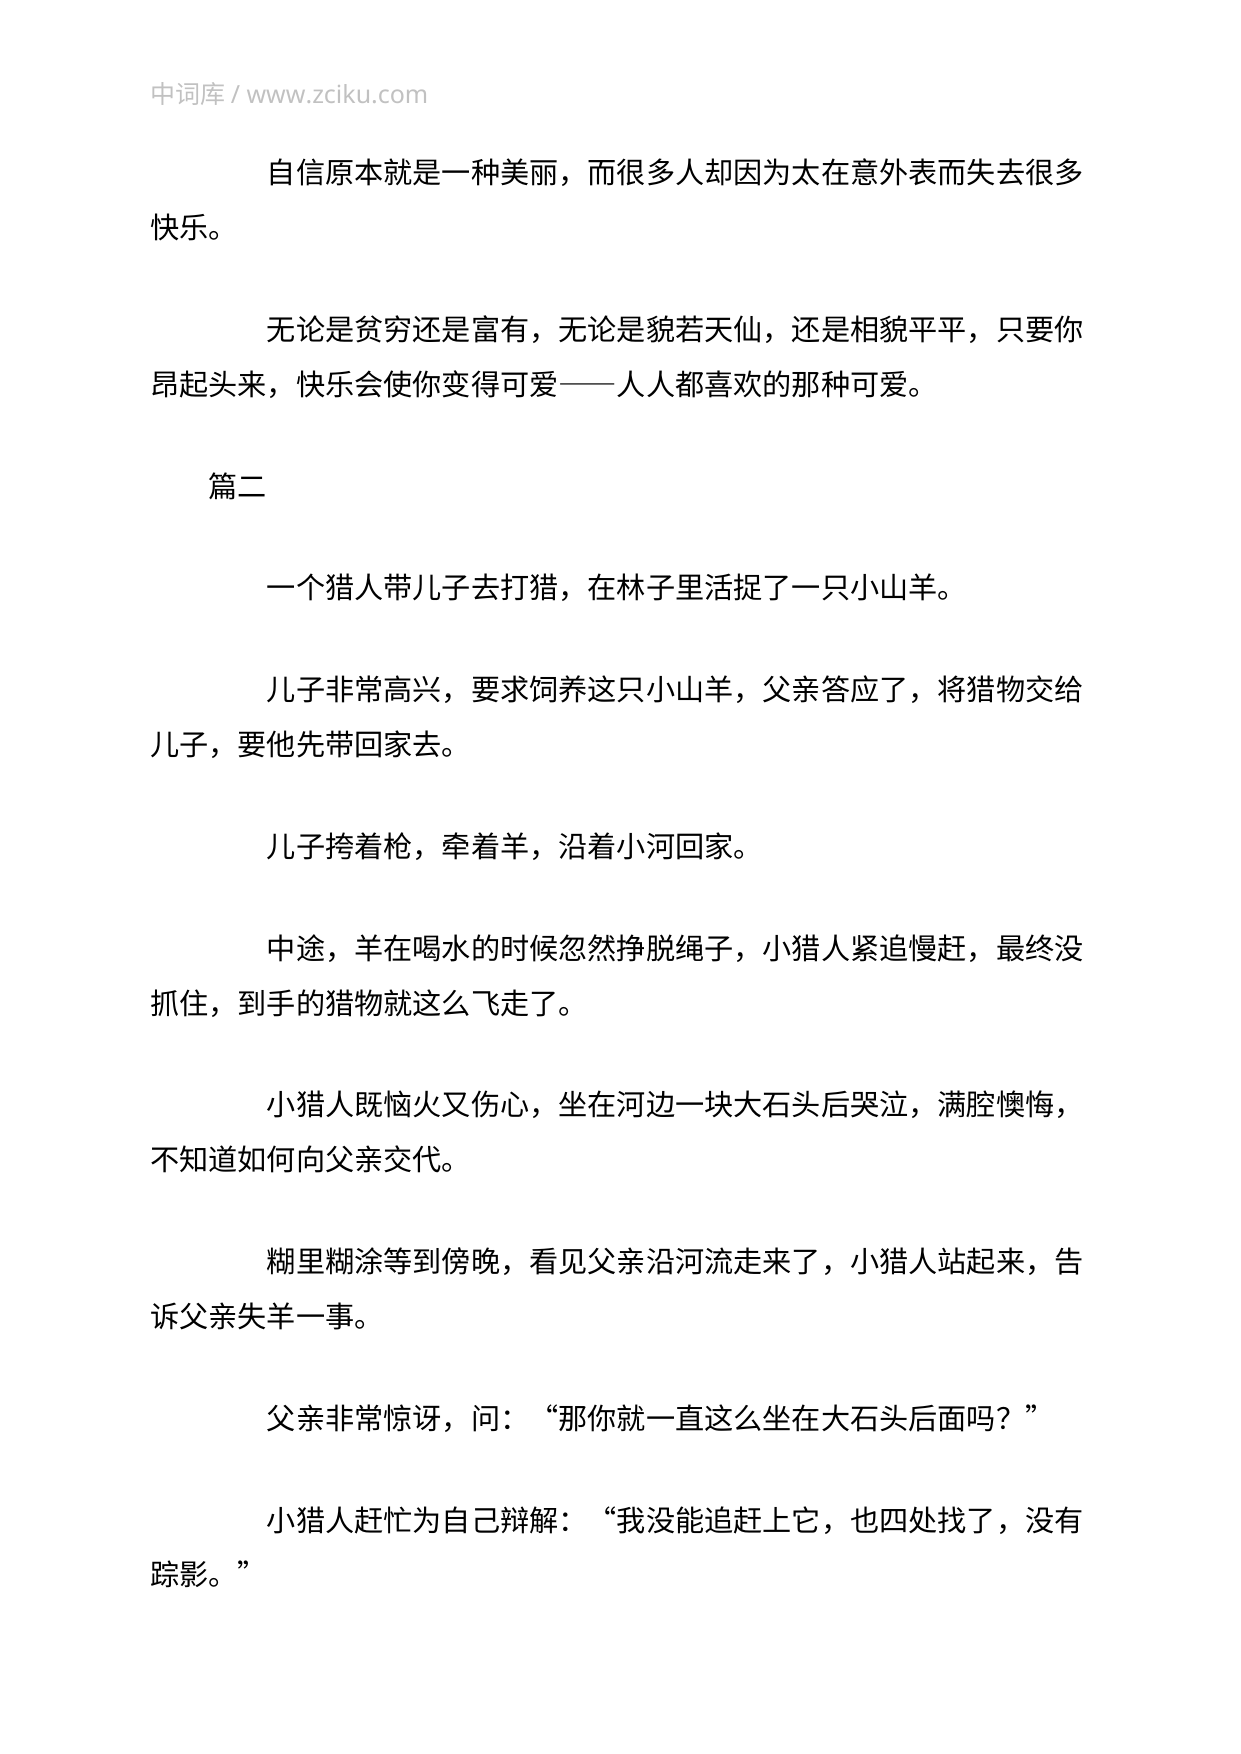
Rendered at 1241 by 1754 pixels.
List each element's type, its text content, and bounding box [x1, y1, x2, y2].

text 儿子非常高兴，要求饲养这只小山羊，父亲答应了，将猎物交给儿子，要他先带回家去。 [150, 667, 1090, 764]
text 儿子挎着枪，牵着羊，沿着小河回家。 [150, 823, 1090, 866]
text 父亲非常惊讶，问：“那你就一直这么坐在大石头后面吗？” [150, 1395, 1090, 1438]
text 小猎人既恼火又伤心，坐在河边一块大石头后哭泣，满腔懊悔，不知道如何向父亲交代。 [150, 1082, 1090, 1179]
text 中途，羊在喝水的时候忽然挣脱绳子，小猎人紧追慢赶，最终没抓住，到手的猎物就这么飞走了。 [150, 925, 1090, 1022]
text 无论是贫穷还是富有，无论是貌若天仙，还是相貌平平，只要你昂起头来，快乐会使你变得可爱——人人都喜欢的那种可爱。 [150, 307, 1090, 404]
text 糊里糊涂等到傍晚，看见父亲沿河流走来了，小猎人站起来，告诉父亲失羊一事。 [150, 1239, 1090, 1336]
text 篇二 [150, 463, 1090, 506]
text 一个猎人带儿子去打猎，在林子里活捉了一只小山羊。 [150, 565, 1090, 607]
text 小猎人赶忙为自己辩解：“我没能追赶上它，也四处找了，没有踪影。” [150, 1497, 1090, 1594]
text 自信原本就是一种美丽，而很多人却因为太在意外表而失去很多快乐。 [150, 150, 1090, 247]
